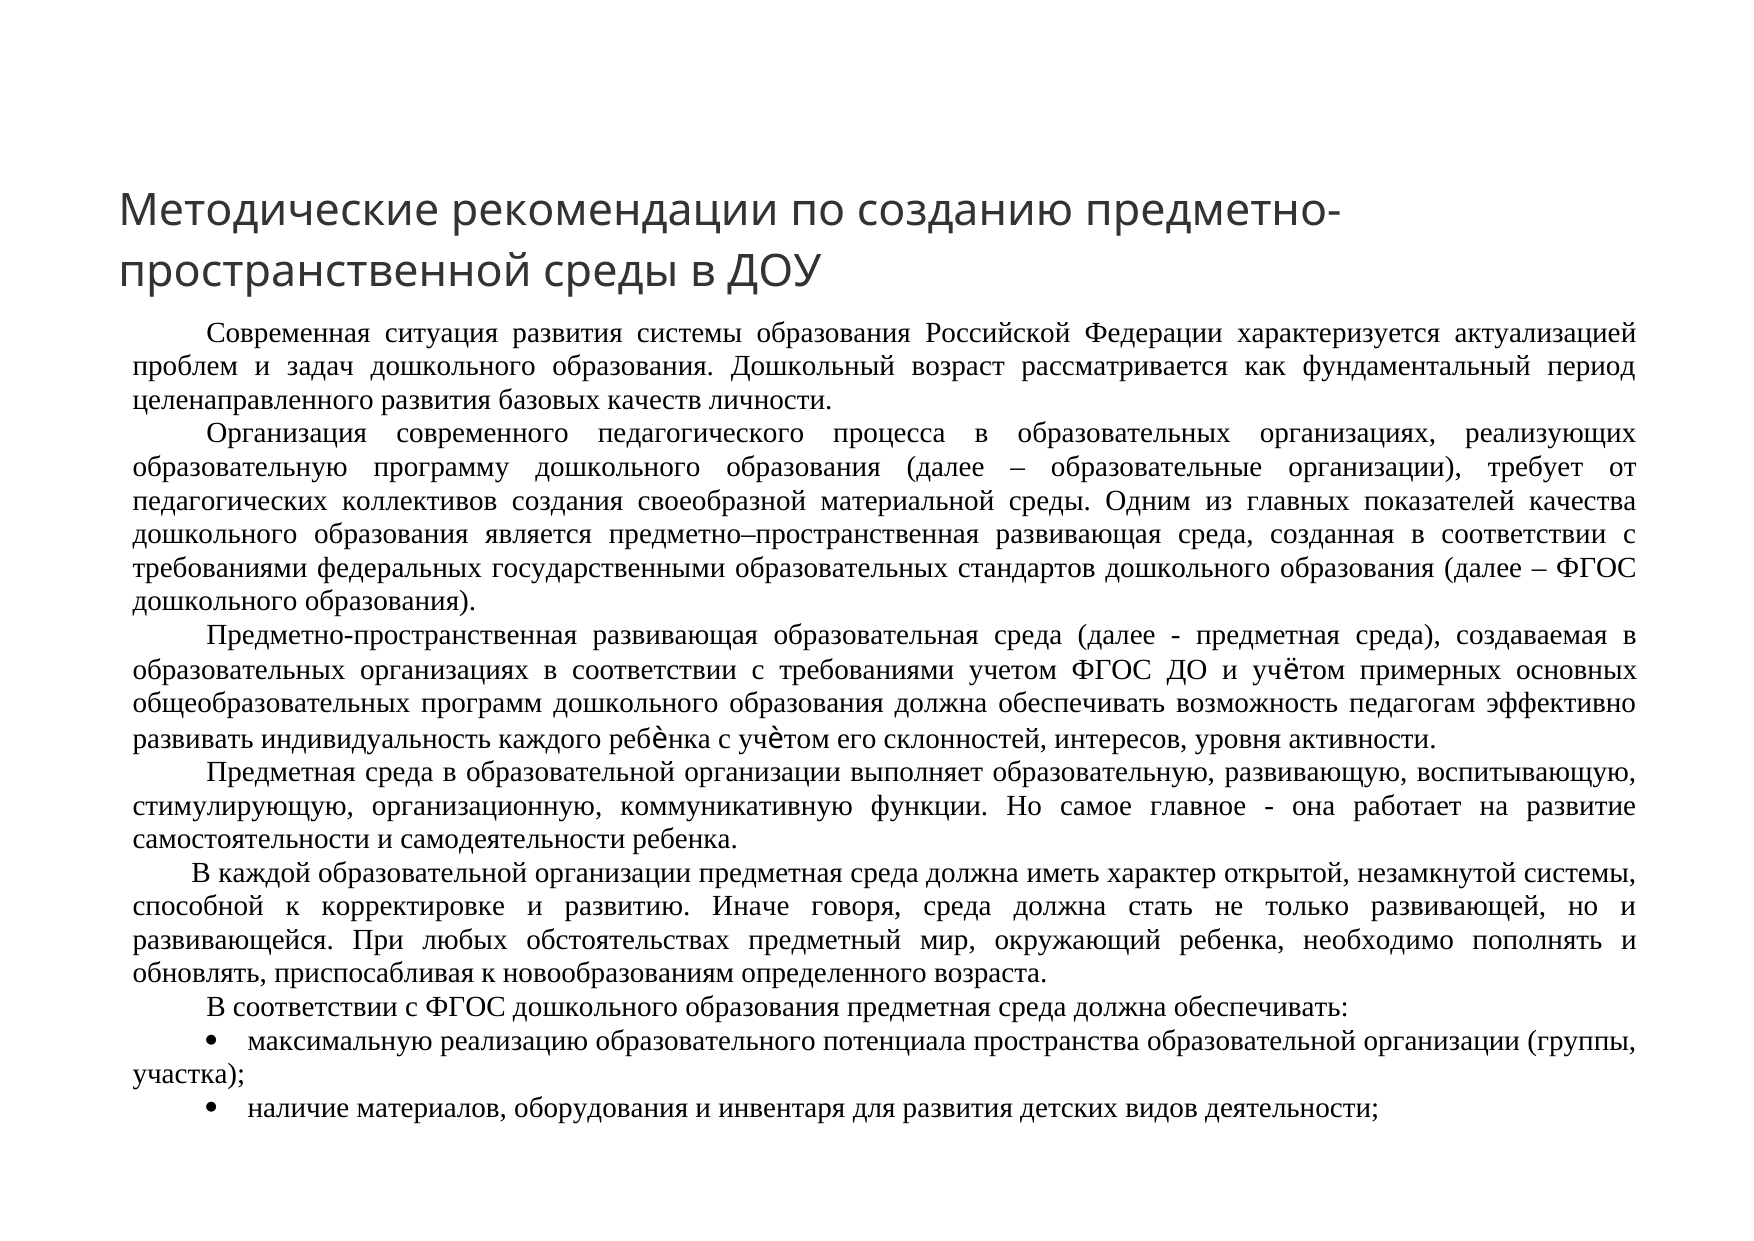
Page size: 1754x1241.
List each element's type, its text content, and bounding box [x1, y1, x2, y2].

text Методические рекомендации по созданию предметно-пространственной среды в ДОУ [118, 177, 1636, 299]
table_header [117, 299, 1653, 1139]
